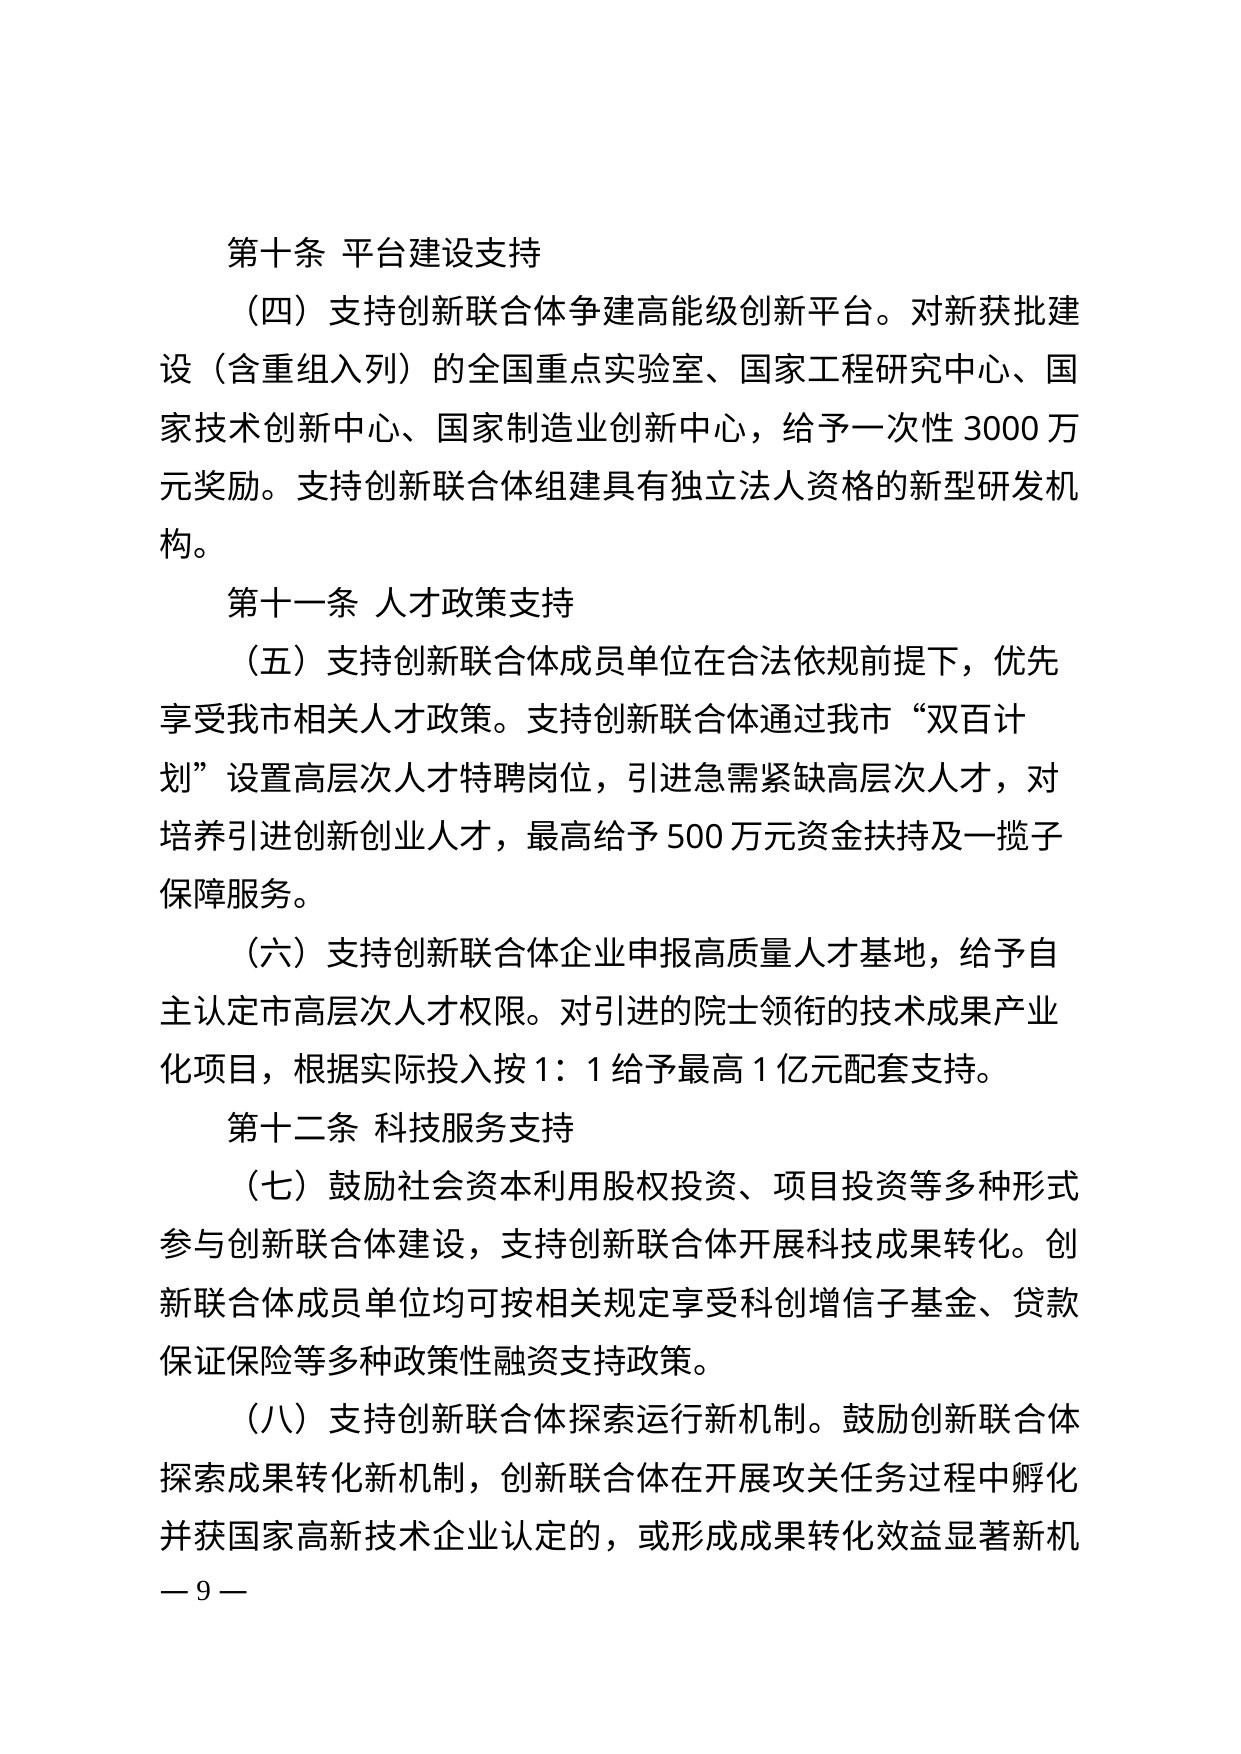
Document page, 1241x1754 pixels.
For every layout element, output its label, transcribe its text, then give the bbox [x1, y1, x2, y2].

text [159, 1385, 1081, 1560]
text 第十二条 科技服务支持 [159, 1093, 1081, 1152]
text （六）支持创新联合体企业申报高质量人才基地，给予自主认定市高层次人才权限。对引进的院士领衔的技术成果产业化项目，根据实际投入按1：1给予最高1亿元配套支持。 [159, 918, 1081, 1093]
text （七）鼓励社会资本利用股权投资、项目投资等多种形式参与创新联合体建设，支持创新联合体开展科技成果转化。创新联合体成员单位均可按相关规定享受科创增信子基金、贷款保证保险等多种政策性融资支持政策。 [159, 1152, 1081, 1385]
text 第十一条 人才政策支持 [159, 568, 1081, 627]
text （四）支持创新联合体争建高能级创新平台。对新获批建设（含重组入列）的全国重点实验室、国家工程研究中心、国家技术创新中心、国家制造业创新中心，给予一次性3000万元奖励。支持创新联合体组建具有独立法人资格的新型研发机构。 [159, 277, 1081, 568]
text （五）支持创新联合体成员单位在合法依规前提下，优先享受我市相关人才政策。支持创新联合体通过我市“双百计划”设置高层次人才特聘岗位，引进急需紧缺高层次人才，对培养引进创新创业人才，最高给予500万元资金扶持及一揽子保障服务。 [159, 627, 1081, 918]
text 第十条 平台建设支持 [159, 218, 1081, 277]
